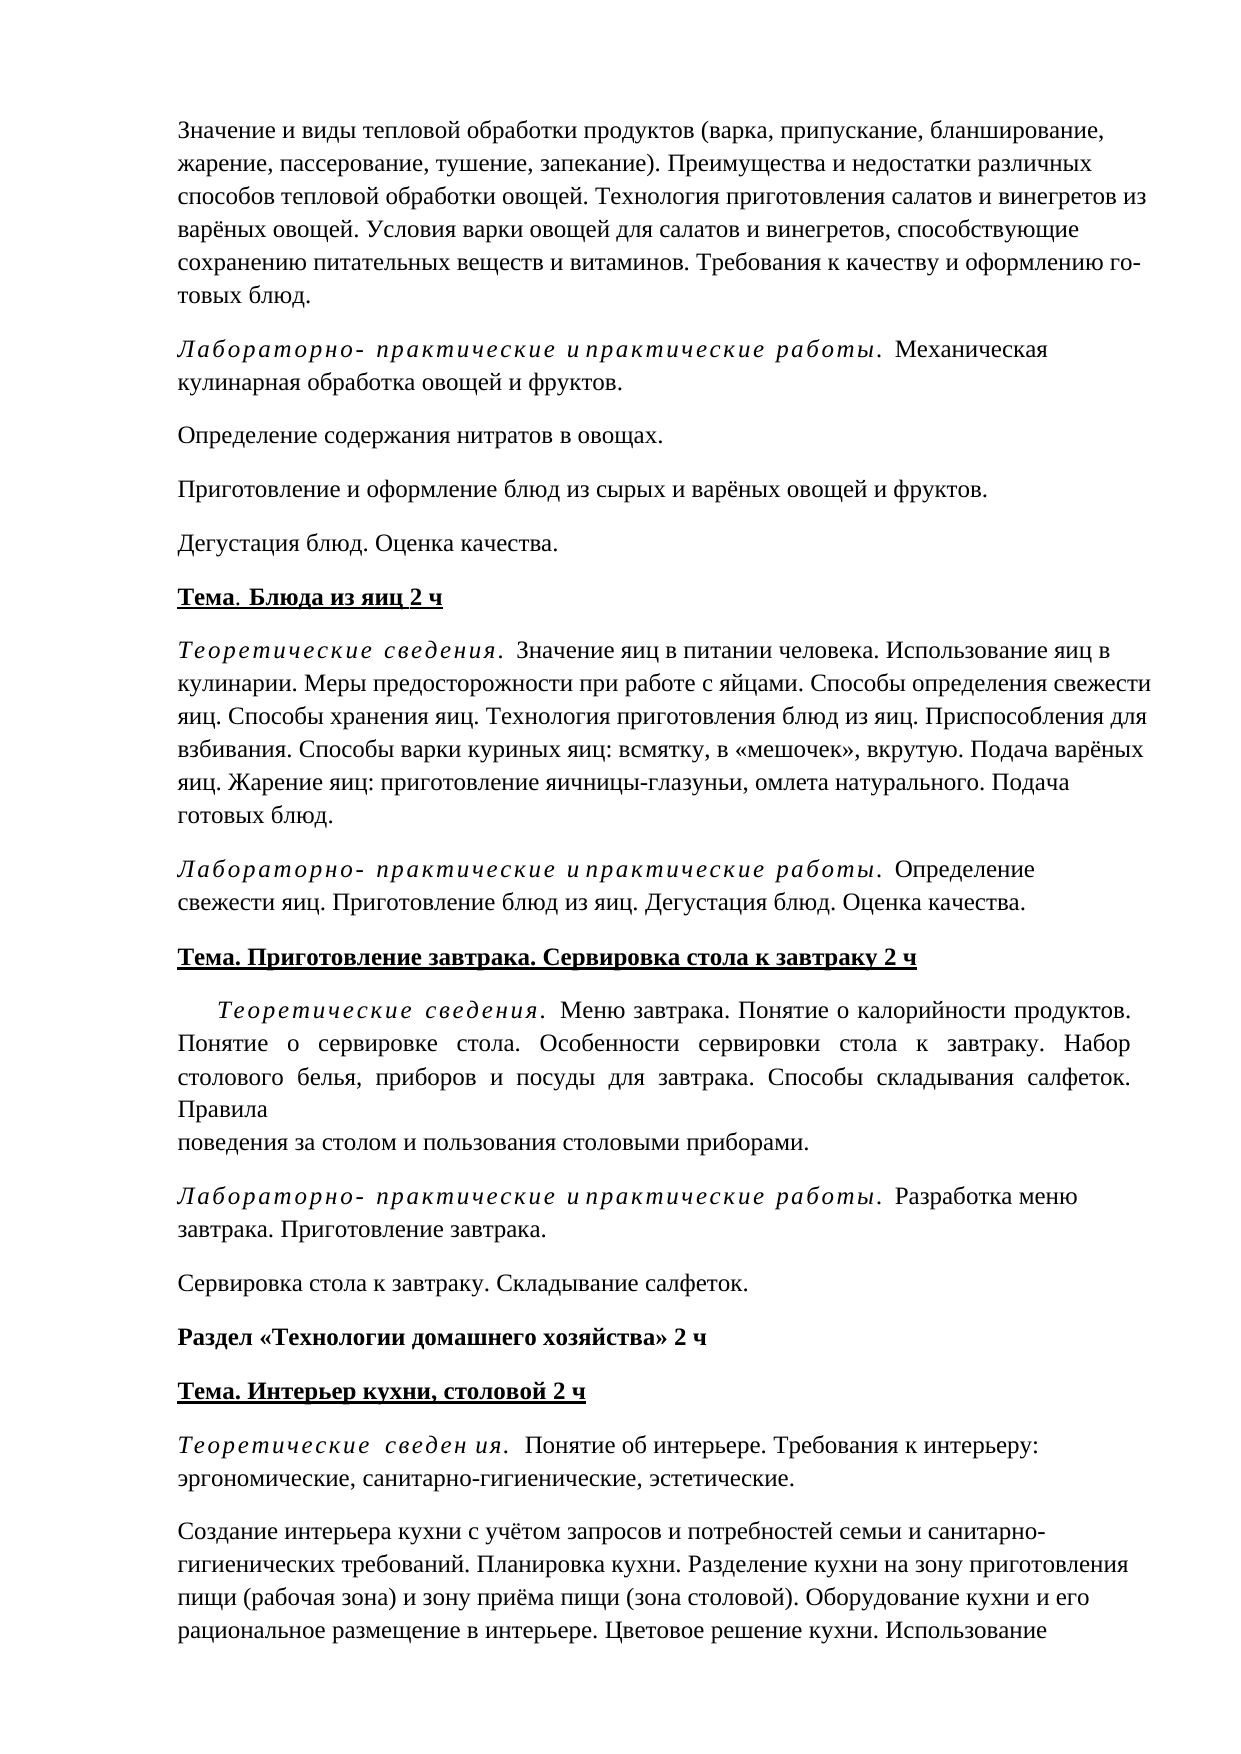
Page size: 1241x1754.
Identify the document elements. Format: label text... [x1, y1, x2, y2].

text Сервировка стола к завтраку. Складывание салфеток. Раздел «Технологии домашнего хозяйства» 2 ч Тема. Интерьер кухни, столовой 2 ч [177, 1268, 751, 1405]
text Значение и виды тепловой обработки продуктов (варка, припускание, бланширование, жарение, пассерование, тушение, запекание). Преимущества и недостатки различных [177, 115, 1106, 177]
subtitle Тема. Приготовление завтрака. Сервировка стола к завтраку 2 ч [177, 942, 1223, 971]
text Приготовление и оформление блюд из сырых и варёных овощей и фруктов. Дегустация блюд. Оценка качества. [177, 474, 990, 557]
text Теоретические сведения. Меню завтрака. Понятие о калорийности продуктов. Понятие о сервировке стола. Особенности сервировки стола к завтраку. Набор столового белья, приборов и посуды для завтрака. Способы складывания салфеток. Правила [177, 996, 1131, 1123]
text способов тепловой обработки овощей. Технология приготовления салатов и винегретов из варёных овощей. Условия варки овощей для салатов и винегретов, способствующие сохранению питательных веществ и витаминов. Требования к качеству и оформлению го- товых блюд. [177, 181, 1148, 309]
text Создание интерьера кухни с учётом запросов и потребностей семьи и санитарно- гигиенических требований. Планировка кухни. Разделение кухни на зону приготовления пищи (рабочая зона) и зону приёма пищи (зона столовой). Оборудование кухни и его рациональное размещение в интерьере. Цветовое решение кухни. Использование [177, 1516, 1130, 1644]
text Теоретические сведения. Значение яиц в питании человека. Использование яиц в кулинарии. Меры предосторожности при работе с яйцами. Способы определения свежести яиц. Способы хранения яиц. Технология приготовления блюд из яиц. Приспособления для взбивания. Способы варки куриных яиц: всмятку, в «мешочек», вкрутую. Подача варёных яиц. Жарение яиц: приготовление яичницы-глазуньи, омлета натурального. Подача готовых блюд. [177, 635, 1153, 829]
text Определение содержания нитратов в овощах. [177, 420, 1223, 449]
text Теоретические сведен ия. Понятие об интерьере. Требования к интерьеру: эргономические, санитарно-гигиенические, эстетические. [177, 1430, 1147, 1492]
text поведения за столом и пользования столовыми приборами. [177, 1128, 1223, 1156]
text Лабораторно- практические и практические работы. Определение свежести яиц. Приготовление блюд из яиц. Дегустация блюд. Оценка качества. [177, 854, 1126, 916]
text Лабораторно- практические и практические работы. Механическая кулинарная обработка овощей и фруктов. [177, 334, 1147, 396]
subtitle Тема. Блюда из яиц 2 ч [177, 582, 1223, 610]
text Лабораторно- практические и практические работы. Разработка меню завтрака. Приготовление завтрака. [177, 1181, 1147, 1243]
